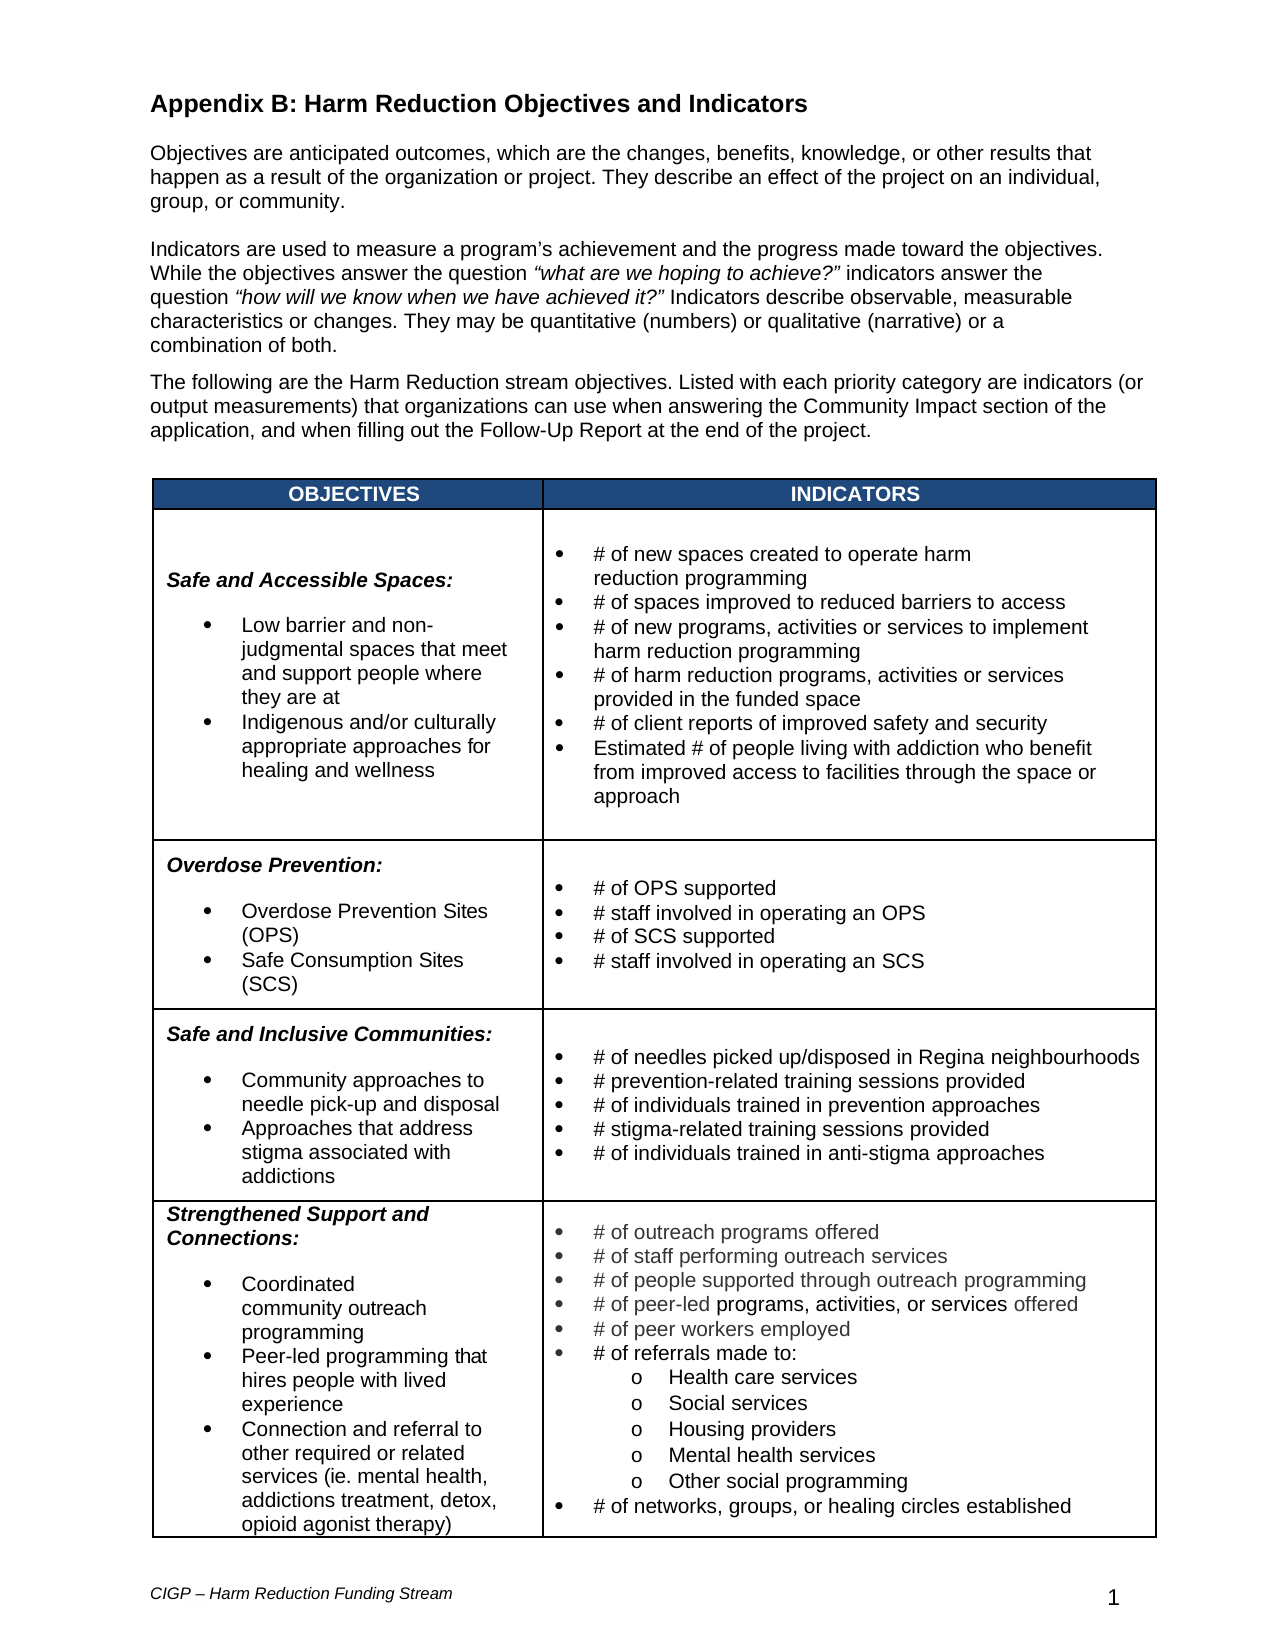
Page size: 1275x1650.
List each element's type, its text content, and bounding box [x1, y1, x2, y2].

table_cell # of needles picked up/disposed in Regina neighbourhoods # prevention-related training sessions provided # of individuals trained in prevention approaches # stigma-related training sessions provided # of individuals trained in anti-stigma approaches [544, 1010, 1155, 1200]
table_header INDICATORS [544, 480, 1155, 508]
text The following are the Harm Reduction stream objectives. Listed with each priority category are indicators (or output measurements) that organizations can use when answering the Community Impact section of the application, and when filling out the Follow-Up Report at the end of the project. [150, 369, 1167, 441]
table_cell # of OPS supported # staff involved in operating an OPS # of SCS supported # staff involved in operating an SCS [544, 841, 1155, 1008]
table_cell Safe and Accessible Spaces: Low barrier and non-judgmental spaces that meet and support people where they are at Indigenous and/or culturally appropriate approaches for healing and wellness [154, 510, 542, 839]
table_cell # of outreach programs offered # of staff performing outreach services # of people supported through outreach programming # of peer-led programs, activities, or services offered # of peer workers employed # of referrals made to: Health care services Social services Housing providers Mental health services Other social programming # of networks, groups, or healing circles established [544, 1202, 1155, 1536]
subtitle Appendix B: Harm Reduction Objectives and Indicators [150, 89, 1167, 117]
table_cell Overdose Prevention: Overdose Prevention Sites (OPS) Safe Consumption Sites (SCS) [154, 841, 542, 1008]
table_cell Safe and Inclusive Communities: Community approaches to needle pick-up and disposal Approaches that address stigma associated with addictions [154, 1010, 542, 1200]
table_header OBJECTIVES [154, 480, 542, 508]
text Indicators are used to measure a program’s achievement and the progress made toward the objectives. While the objectives answer the question “what are we hoping to achieve?” indicators answer the question “how will we know when we have achieved it?” Indicators describe observable, measurable characteristics or changes. They may be quantitative (numbers) or qualitative (narrative) or a combination of both. [150, 237, 1119, 357]
table_cell # of new spaces created to operate harm reduction programming # of spaces improved to reduced barriers to access # of new programs, activities or services to implement harm reduction programming # of harm reduction programs, activities or services provided in the funded space # of client reports of improved safety and security Estimated # of people living with addiction who benefit from improved access to facilities through the space or approach [544, 510, 1155, 839]
table_cell Strengthened Support and Connections: Coordinated community outreach programming Peer-led programming that hires people with lived experience Connection and referral to other required or related services (ie. mental health, addictions treatment, detox, opioid agonist therapy) [154, 1202, 542, 1536]
text Objectives are anticipated outcomes, which are the changes, benefits, knowledge, or other results that happen as a result of the organization or project. They describe an effect of the project on an individual, group, or community. [150, 141, 1114, 213]
